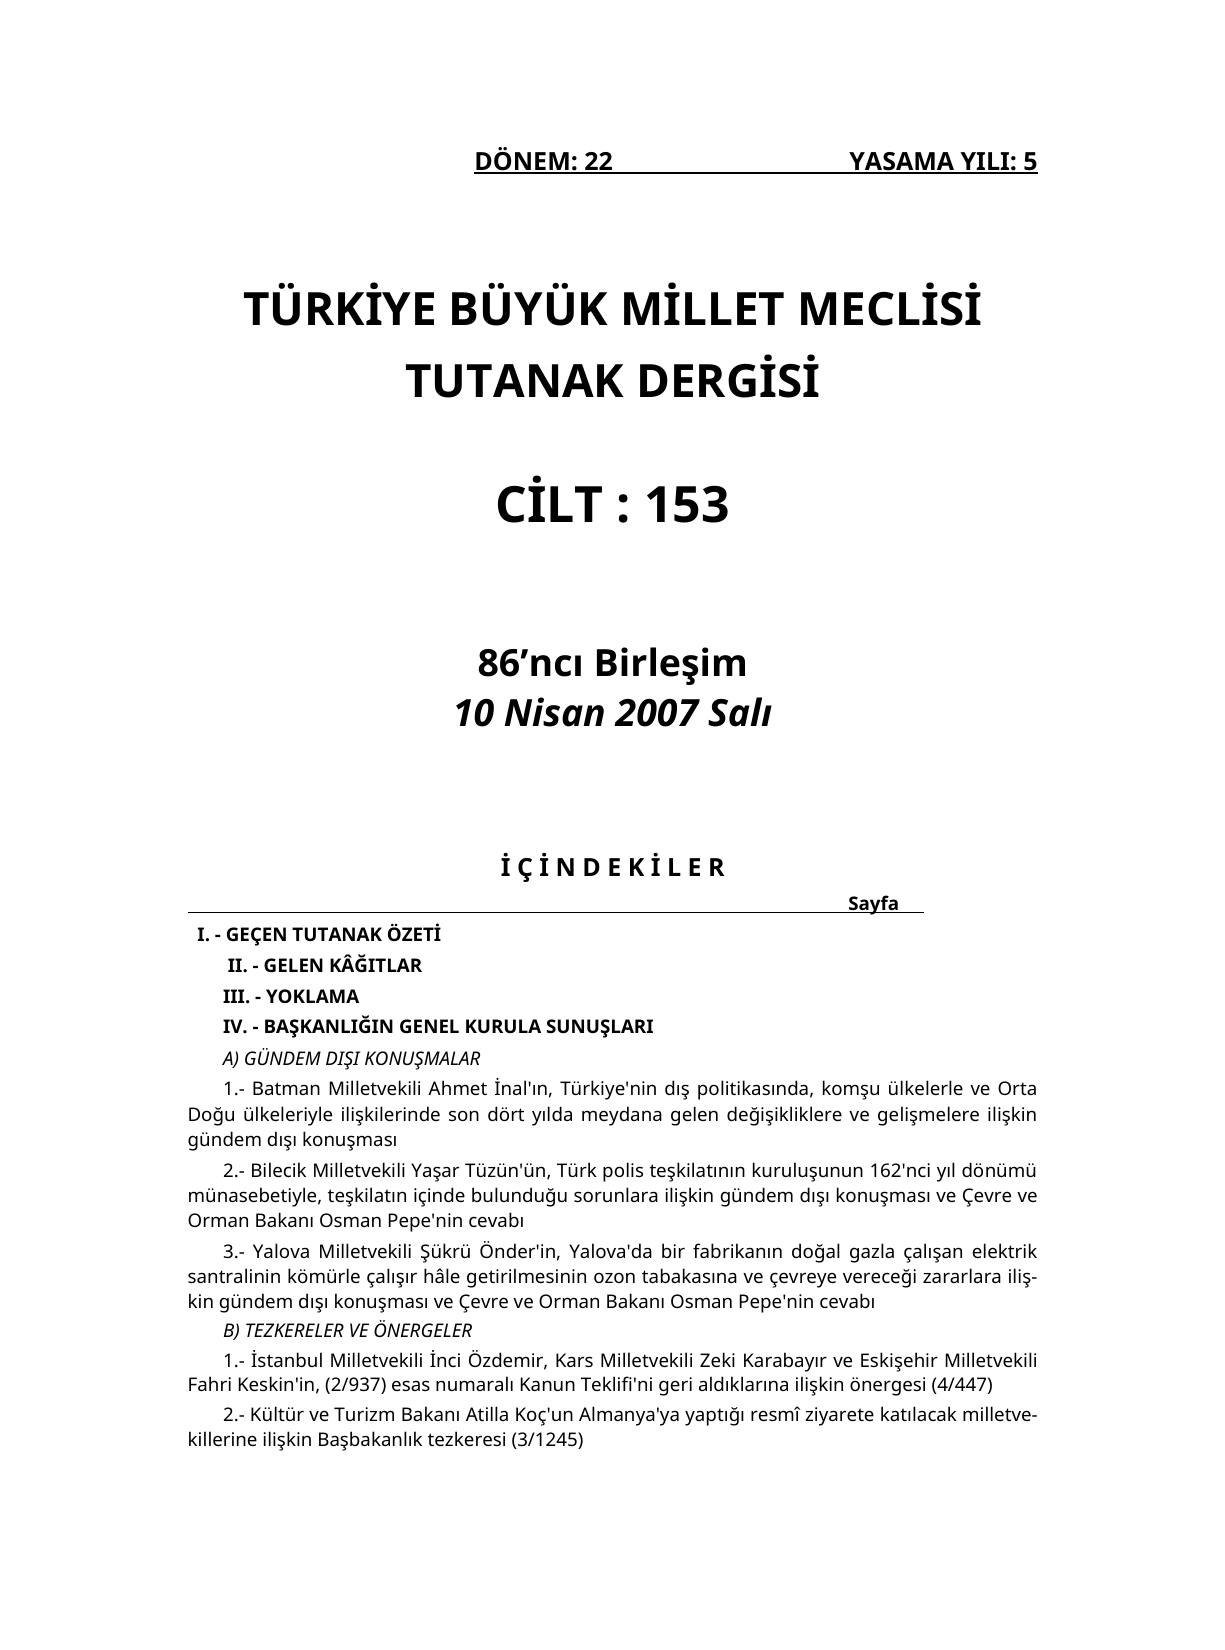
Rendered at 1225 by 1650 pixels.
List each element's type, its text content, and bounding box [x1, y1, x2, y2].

text 2.- Bilecik Milletvekili Yaşar Tüzün'ün, Türk polis teşkilatının kuruluşunun 162'nci yıl dönümü münasebetiyle, teşkilatın içinde bulunduğu sorunlara ilişkin gündem dışı konuşması ve Çevre ve Orman Bakanı Osman Pepe'nin cevabı [187, 1157, 1037, 1232]
text 3.- Yalova Milletvekili Şükrü Önder'in, Yalova'da bir fabrikanın doğal gazla çalışan elektrik santralinin kömürle çalışır hâle getirilmesinin ozon tabakasına ve çevreye vereceği zararlara ilişkin gündem dışı konuşması ve Çevre ve Orman Bakanı Osman Pepe'nin cevabı [187, 1238, 1037, 1313]
text II. - GELEN KÂĞITLAR [187, 952, 1037, 977]
text 1.- Batman Milletvekili Ahmet İnal'ın, Türkiye'nin dış politikasında, komşu ülkelerle ve Orta Doğu ülkeleriyle ilişkilerinde son dört yılda meydana gelen değişikliklere ve gelişmelere ilişkin gündem dışı konuşması [187, 1076, 1037, 1151]
text DÖNEM: 22 YASAMA YILI: 5 [187, 150, 1037, 175]
text A) GÜNDEM DIŞI KONUŞMALAR [187, 1045, 1037, 1070]
text 2.- Kültür ve Turizm Bakanı Atilla Koç'un Almanya'ya yaptığı resmî ziyarete katılacak milletvekillerine ilişkin Başbakanlık tezkeresi (3/1245) [187, 1402, 1037, 1451]
text IV. - BAŞKANLIĞIN GENEL KURULA SUNUŞLARI [187, 1014, 1037, 1039]
text TUTANAK DERGİSİ [187, 348, 1037, 410]
text CİLT : 153 [187, 416, 1037, 549]
text I. - GEÇEN TUTANAK ÖZETİ [187, 921, 1037, 946]
text TÜRKİYE BÜYÜK MİLLET MECLİSİ [187, 259, 1037, 342]
text İ Ç İ N D E K İ L E R [187, 845, 1037, 884]
text B) TEZKERELER VE ÖNERGELER [187, 1319, 1037, 1342]
text 10 Nisan 2007 Salı [187, 690, 1037, 736]
text 1.- İstanbul Milletvekili İnci Özdemir, Kars Milletvekili Zeki Karabayır ve Eskişehir Milletvekili Fahri Keskin'in, (2/937) esas numaralı Kanun Teklifi'ni geri aldıklarına ilişkin önergesi (4/447) [187, 1348, 1037, 1397]
text Sayfa [187, 890, 1037, 915]
text III. - YOKLAMA [187, 983, 1037, 1008]
text 86’ncı Birleşim [187, 644, 1037, 684]
